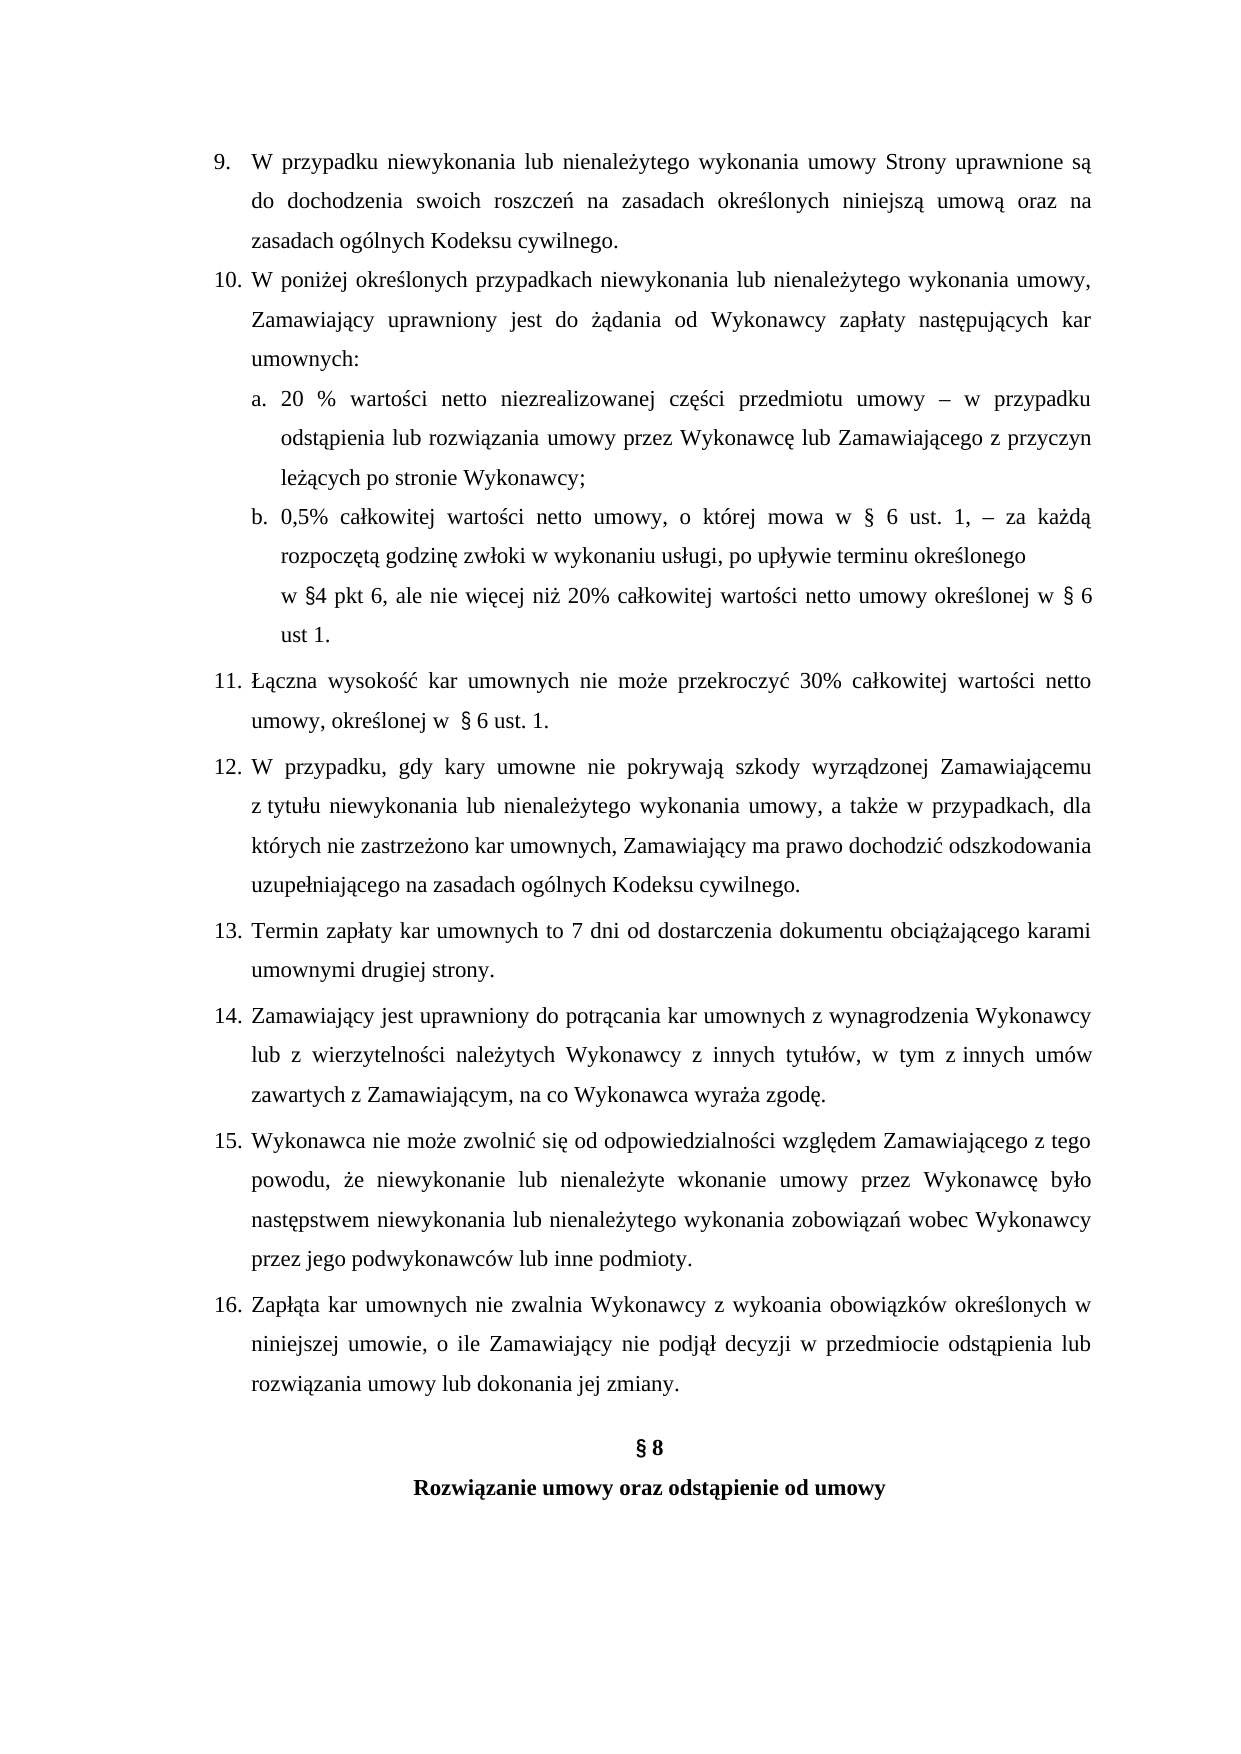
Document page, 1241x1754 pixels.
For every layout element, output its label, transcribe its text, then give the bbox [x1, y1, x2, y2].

list 0,5% całkowitej wartości netto umowy, o której mowa w § 6 ust. 1, – za każdą rozpoczętą godzinę zwłoki w wykonaniu usługi, po upływie terminu określonego [251, 503, 1092, 569]
list W przypadku, gdy kary umowne nie pokrywają szkody wyrządzonej Zamawiającemu z tytułu niewykonania lub nienależytego wykonania umowy, a także w przypadkach, dla których nie zastrzeżono kar umownych, Zamawiający ma prawo dochodzić odszkodowania uzupełniającego na zasadach ogólnych Kodeksu cywilnego. [214, 753, 1092, 897]
list Łączna wysokość kar umownych nie może przekroczyć 30% całkowitej wartości netto umowy, określonej w 6 ust. 1. [214, 667, 1092, 733]
list 20 % wartości netto niezrealizowanej części przedmiotu umowy – w przypadku odstąpienia lub rozwiązania umowy przez Wykonawcę lub Zamawiającego z przyczyn leżących po stronie Wykonawcy; [251, 384, 1092, 490]
text 8 Rozwiązanie umowy oraz odstąpienie od umowy [207, 1434, 1092, 1500]
list w 4 pkt 6, ale nie więcej niż 20% całkowitej wartości netto umowy określonej w 6 ust 1. [281, 582, 1092, 648]
list Zamawiający jest uprawniony do potrącania kar umownych z wynagrodzenia Wykonawcy lub z wierzytelności należytych Wykonawcy z innych tytułów, w tym z innych umów zawartych z Zamawiającym, na co Wykonawca wyraża zgodę. [214, 1002, 1092, 1107]
list Termin zapłaty kar umownych to 7 dni od dostarczenia dokumentu obciążającego karami umownymi drugiej strony. [214, 917, 1092, 983]
list W poniżej określonych przypadkach niewykonania lub nienależytego wykonania umowy, Zamawiający uprawniony jest do żądania od Wykonawcy zapłaty następujących kar umownych: [214, 266, 1092, 371]
list Wykonawca nie może zwolnić się od odpowiedzialności względem Zamawiającego z tego powodu, że niewykonanie lub nienależyte wkonanie umowy przez Wykonawcę było następstwem niewykonania lub nienależytego wykonania zobowiązań wobec Wykonawcy przez jego podwykonawców lub inne podmioty. [214, 1127, 1092, 1272]
list Zapłąta kar umownych nie zwalnia Wykonawcy z wykoania obowiązków określonych w niniejszej umowie, o ile Zamawiający nie podjął decyzji w przedmiocie odstąpienia lub rozwiązania umowy lub dokonania jej zmiany. [214, 1291, 1092, 1396]
list W przypadku niewykonania lub nienależytego wykonania umowy Strony uprawnione są do dochodzenia swoich roszczeń na zasadach określonych niniejszą umową oraz na zasadach ogólnych Kodeksu cywilnego. [214, 148, 1092, 253]
